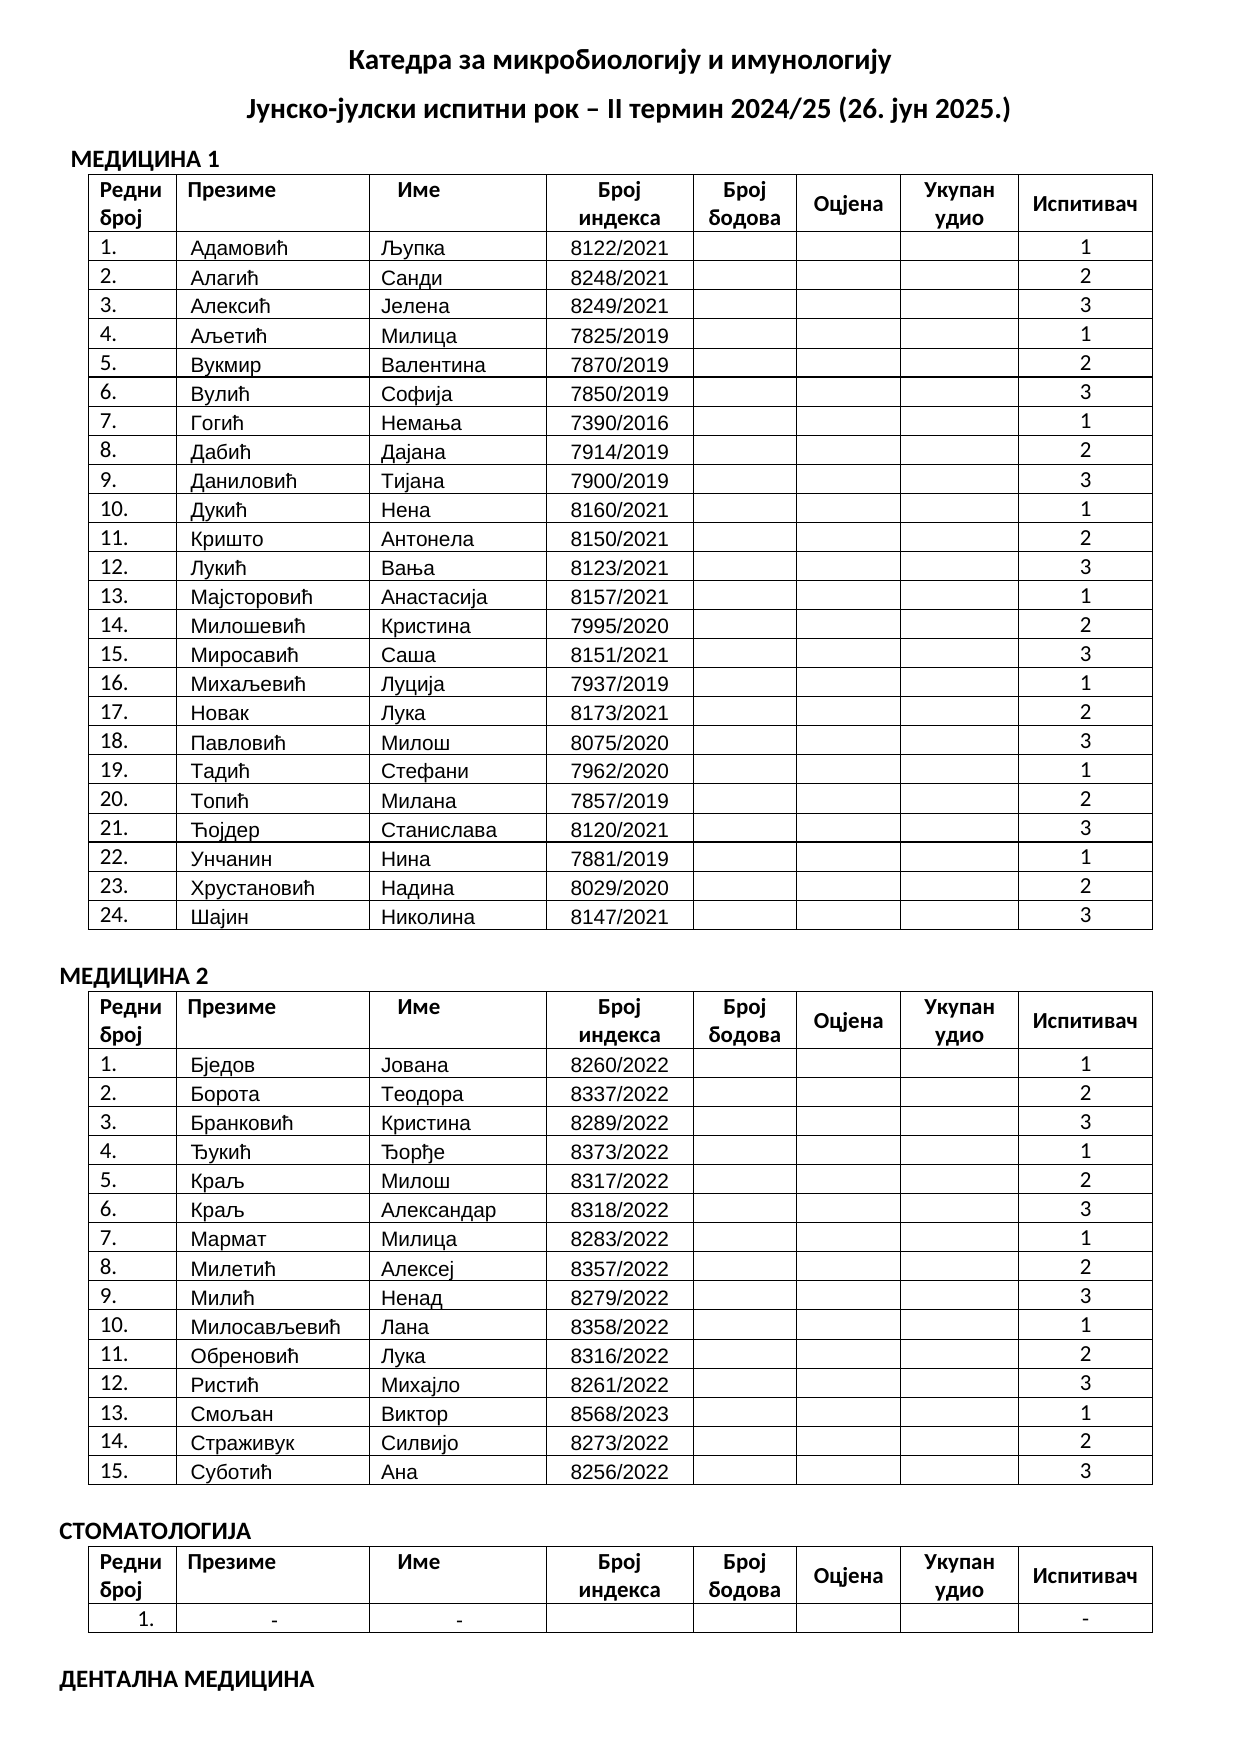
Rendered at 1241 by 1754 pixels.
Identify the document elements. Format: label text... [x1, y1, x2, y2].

table_cell 8317/2022 [547, 1165, 693, 1193]
table_cell Тијана [370, 465, 546, 493]
table_cell [901, 232, 1018, 260]
table_cell [901, 639, 1018, 667]
table_cell Михајло [370, 1369, 546, 1397]
table_cell [89, 1369, 176, 1397]
table_cell [89, 378, 176, 406]
table_cell Милошевић [177, 610, 369, 638]
table_cell 1 [1019, 581, 1152, 609]
table_cell [694, 1456, 796, 1484]
table_header Испитивач [1019, 1547, 1152, 1603]
table_cell Вукмир [177, 349, 369, 376]
table_cell [901, 872, 1018, 899]
table_cell Суботић [177, 1456, 369, 1484]
table_cell 8150/2021 [547, 523, 693, 551]
table_cell Павловић [177, 726, 369, 754]
table_cell 8075/2020 [547, 726, 693, 754]
table_cell 8123/2021 [547, 552, 693, 580]
table_cell [694, 843, 796, 871]
table_cell [797, 726, 900, 754]
table_cell Антонела [370, 523, 546, 551]
table_cell [89, 1427, 176, 1455]
table_cell [901, 784, 1018, 812]
table_cell [89, 1107, 176, 1135]
text Јунско-јулски испитни рок – II термин 2024/25 (26. јун 2025.) [59, 90, 1181, 126]
table_cell 8261/2022 [547, 1369, 693, 1397]
table_cell 8157/2021 [547, 581, 693, 609]
table_cell [901, 1049, 1018, 1077]
table_cell [694, 1078, 796, 1106]
table_cell [797, 1310, 900, 1338]
table_cell 3 [1019, 290, 1152, 318]
table_cell [901, 1223, 1018, 1251]
table_cell [797, 1340, 900, 1367]
table_cell [694, 1049, 796, 1077]
text МЕДИЦИНА 2 [59, 960, 1181, 991]
table_cell [797, 552, 900, 580]
table_header Редниброј [89, 175, 176, 231]
table_header Број индекса [547, 175, 693, 231]
table_cell 2 [1019, 610, 1152, 638]
table_cell Милосављевић [177, 1310, 369, 1338]
table_header Презиме [177, 1547, 369, 1603]
table_cell 8256/2022 [547, 1456, 693, 1484]
table_cell 7962/2020 [547, 755, 693, 783]
table_cell 8120/2021 [547, 814, 693, 841]
table_cell [901, 697, 1018, 725]
table_cell [694, 1194, 796, 1222]
table_cell [901, 1078, 1018, 1106]
table_cell [89, 726, 176, 754]
table_cell 8357/2022 [547, 1252, 693, 1280]
table_cell Обреновић [177, 1340, 369, 1367]
table_cell [694, 465, 796, 493]
table_cell Дабић [177, 436, 369, 464]
table_cell [797, 1078, 900, 1106]
table_cell Љупка [370, 232, 546, 260]
table_cell 8173/2021 [547, 697, 693, 725]
table_header Број индекса [547, 1547, 693, 1603]
table_cell [901, 755, 1018, 783]
table_cell Краљ [177, 1165, 369, 1193]
table_cell Станислава [370, 814, 546, 841]
table_cell [797, 1165, 900, 1193]
table_cell 2 [1019, 872, 1152, 899]
table_cell Бранковић [177, 1107, 369, 1135]
table_cell [89, 1310, 176, 1338]
table_cell - [370, 1604, 546, 1632]
table_cell Кришто [177, 523, 369, 551]
table_cell 1 [1019, 407, 1152, 434]
table_cell [89, 668, 176, 696]
table_cell [797, 697, 900, 725]
table_cell [797, 668, 900, 696]
table_cell Алагић [177, 261, 369, 289]
table_cell [901, 436, 1018, 464]
table_cell 2 [1019, 1165, 1152, 1193]
table_cell Николина [370, 901, 546, 929]
table_cell [797, 436, 900, 464]
table_cell Лукић [177, 552, 369, 580]
table_cell 8318/2022 [547, 1194, 693, 1222]
table_cell [797, 814, 900, 841]
table_cell 8337/2022 [547, 1078, 693, 1106]
table_cell [89, 436, 176, 464]
table_cell Дајана [370, 436, 546, 464]
table_cell Анастасија [370, 581, 546, 609]
table_cell Ана [370, 1456, 546, 1484]
table_cell [797, 1398, 900, 1426]
table_cell [901, 1604, 1018, 1632]
table_header Редниброј [89, 1547, 176, 1603]
table_cell [797, 581, 900, 609]
table_cell [901, 494, 1018, 522]
table_cell [694, 784, 796, 812]
table_cell [901, 581, 1018, 609]
table_header Укупан удио [901, 1547, 1018, 1603]
table_cell Теодора [370, 1078, 546, 1106]
table_cell [901, 1427, 1018, 1455]
table_cell Санди [370, 261, 546, 289]
table_cell 8151/2021 [547, 639, 693, 667]
table_cell [694, 814, 796, 841]
table_cell [797, 784, 900, 812]
table_cell Милош [370, 1165, 546, 1193]
table_cell [89, 697, 176, 725]
table_cell 7390/2016 [547, 407, 693, 434]
table_cell [797, 523, 900, 551]
table_cell [694, 523, 796, 551]
table_cell 7937/2019 [547, 668, 693, 696]
table_cell Вулић [177, 378, 369, 406]
table_cell Унчанин [177, 843, 369, 871]
table_cell [89, 1165, 176, 1193]
table_cell [797, 1456, 900, 1484]
table_cell Миросавић [177, 639, 369, 667]
table_cell [89, 232, 176, 260]
table_cell [694, 232, 796, 260]
table_cell Новак [177, 697, 369, 725]
table_cell [901, 261, 1018, 289]
table_cell [89, 1252, 176, 1280]
table_cell [89, 755, 176, 783]
table_cell [797, 1427, 900, 1455]
table_cell [901, 1281, 1018, 1309]
table_cell 8289/2022 [547, 1107, 693, 1135]
table_header Презиме [177, 175, 369, 231]
table_cell 2 [1019, 523, 1152, 551]
table_cell 8248/2021 [547, 261, 693, 289]
table_cell [901, 552, 1018, 580]
table_cell [797, 1281, 900, 1309]
table_cell Гогић [177, 407, 369, 434]
table_cell 8273/2022 [547, 1427, 693, 1455]
table_cell 2 [1019, 784, 1152, 812]
table_cell Јована [370, 1049, 546, 1077]
table_header Оцјена [797, 175, 900, 231]
text МЕДИЦИНА 1 [59, 143, 1181, 174]
table_cell [797, 1604, 900, 1632]
table_cell [797, 465, 900, 493]
table_cell Луција [370, 668, 546, 696]
table_cell [694, 1107, 796, 1135]
table_cell [901, 1398, 1018, 1426]
table_cell [694, 1281, 796, 1309]
table_cell [694, 407, 796, 434]
table_cell [694, 1604, 796, 1632]
table_cell 3 [1019, 465, 1152, 493]
table_cell 2 [1019, 1252, 1152, 1280]
table_cell Стефани [370, 755, 546, 783]
table_cell [89, 290, 176, 318]
table_cell - [177, 1604, 369, 1632]
table_cell [694, 1136, 796, 1164]
table_cell [694, 872, 796, 899]
table_cell [901, 1310, 1018, 1338]
table_cell 2 [1019, 1078, 1152, 1106]
table_cell 2 [1019, 697, 1152, 725]
table_cell 1 [1019, 494, 1152, 522]
table_cell Милица [370, 1223, 546, 1251]
table_cell [89, 843, 176, 871]
text ДЕНТАЛНА МЕДИЦИНА [59, 1663, 1181, 1694]
table_cell [901, 814, 1018, 841]
table_cell [797, 1049, 900, 1077]
table_cell [797, 1136, 900, 1164]
table_cell 8279/2022 [547, 1281, 693, 1309]
table_cell [901, 1456, 1018, 1484]
table_cell Кристина [370, 610, 546, 638]
table_header Име [370, 992, 546, 1048]
table_cell 8122/2021 [547, 232, 693, 260]
table_cell Тадић [177, 755, 369, 783]
table_cell 3 [1019, 901, 1152, 929]
table_cell 7850/2019 [547, 378, 693, 406]
table_cell Мајсторовић [177, 581, 369, 609]
table_cell Хрустановић [177, 872, 369, 899]
table_header Име [370, 175, 546, 231]
table_cell Валентина [370, 349, 546, 376]
table_cell Ненад [370, 1281, 546, 1309]
table_cell 3 [1019, 726, 1152, 754]
table_cell Кристина [370, 1107, 546, 1135]
table_cell [89, 261, 176, 289]
table_cell [901, 668, 1018, 696]
table_cell Нена [370, 494, 546, 522]
table_header Укупан удио [901, 175, 1018, 231]
table_header Број бодова [694, 992, 796, 1048]
table_cell 8160/2021 [547, 494, 693, 522]
table_cell 3 [1019, 552, 1152, 580]
table_cell [901, 1194, 1018, 1222]
table_cell Адамовић [177, 232, 369, 260]
table_header Број бодова [694, 175, 796, 231]
table_cell [901, 378, 1018, 406]
table_cell [89, 639, 176, 667]
table_cell 7995/2020 [547, 610, 693, 638]
table_cell [797, 378, 900, 406]
table_cell [797, 1194, 900, 1222]
table_cell Шајин [177, 901, 369, 929]
table_header Име [370, 1547, 546, 1603]
table_cell Мармат [177, 1223, 369, 1251]
table_cell [89, 1194, 176, 1222]
table_header Редниброј [89, 992, 176, 1048]
table_cell 8283/2022 [547, 1223, 693, 1251]
table_cell [797, 261, 900, 289]
table_header Број бодова [694, 1547, 796, 1603]
table_cell Лука [370, 1340, 546, 1367]
table_cell 1 [1019, 1049, 1152, 1077]
table_cell Јелена [370, 290, 546, 318]
table_cell 1 [1019, 755, 1152, 783]
table_cell [797, 232, 900, 260]
table_cell [694, 901, 796, 929]
table_cell Виктор [370, 1398, 546, 1426]
table_cell 3 [1019, 814, 1152, 841]
table_cell [89, 319, 176, 347]
table_cell 8147/2021 [547, 901, 693, 929]
table_cell [797, 1252, 900, 1280]
table_cell 7870/2019 [547, 349, 693, 376]
table_cell 7825/2019 [547, 319, 693, 347]
table_cell Ђукић [177, 1136, 369, 1164]
table_cell [694, 610, 796, 638]
table_cell Милица [370, 319, 546, 347]
table_cell Краљ [177, 1194, 369, 1222]
table_cell Топић [177, 784, 369, 812]
table_cell [89, 1604, 176, 1632]
table_cell [89, 523, 176, 551]
table_cell 1 [1019, 1223, 1152, 1251]
table_header Презиме [177, 992, 369, 1048]
table_cell [89, 901, 176, 929]
table_cell [89, 1049, 176, 1077]
table_cell Даниловић [177, 465, 369, 493]
table_cell [89, 552, 176, 580]
table_cell [694, 1252, 796, 1280]
table_cell [797, 1223, 900, 1251]
table_cell [547, 1604, 693, 1632]
table_cell [797, 872, 900, 899]
table_cell [89, 465, 176, 493]
table_cell 2 [1019, 349, 1152, 376]
table_cell [797, 901, 900, 929]
table_cell Алексић [177, 290, 369, 318]
table_cell [797, 755, 900, 783]
table_cell [797, 349, 900, 376]
table_cell [89, 814, 176, 841]
table_cell Милић [177, 1281, 369, 1309]
table_cell [694, 494, 796, 522]
table_cell [797, 610, 900, 638]
table_header Оцјена [797, 992, 900, 1048]
table_cell 8568/2023 [547, 1398, 693, 1426]
table_cell Алексеј [370, 1252, 546, 1280]
table_cell Немања [370, 407, 546, 434]
table_cell 2 [1019, 1340, 1152, 1367]
table_cell [694, 290, 796, 318]
table_cell 7900/2019 [547, 465, 693, 493]
table_cell 1 [1019, 1310, 1152, 1338]
table_cell [89, 407, 176, 434]
table_cell [694, 581, 796, 609]
table_cell Ђорђе [370, 1136, 546, 1164]
table_cell Нина [370, 843, 546, 871]
table_cell Милетић [177, 1252, 369, 1280]
table_cell [797, 1369, 900, 1397]
table_cell Борота [177, 1078, 369, 1106]
table_cell Ћојдер [177, 814, 369, 841]
table_cell 3 [1019, 378, 1152, 406]
table_cell [89, 872, 176, 899]
table_cell [797, 843, 900, 871]
table_cell 1 [1019, 1136, 1152, 1164]
table_cell Лука [370, 697, 546, 725]
table_cell [89, 349, 176, 376]
table_cell [694, 1369, 796, 1397]
table_cell Бједов [177, 1049, 369, 1077]
table_cell [694, 1165, 796, 1193]
table_cell [901, 1252, 1018, 1280]
table_cell Силвијо [370, 1427, 546, 1455]
table_cell [901, 901, 1018, 929]
table_cell Александар [370, 1194, 546, 1222]
table_header Број индекса [547, 992, 693, 1048]
table_cell 2 [1019, 436, 1152, 464]
table_cell 8029/2020 [547, 872, 693, 899]
table_header Испитивач [1019, 175, 1152, 231]
table_cell [694, 319, 796, 347]
table_cell Дукић [177, 494, 369, 522]
table_cell [901, 523, 1018, 551]
table_cell [694, 1340, 796, 1367]
table_cell 1 [1019, 319, 1152, 347]
table_cell Аљетић [177, 319, 369, 347]
table_cell [694, 1398, 796, 1426]
table_cell [89, 1281, 176, 1309]
table_cell Надина [370, 872, 546, 899]
table_cell 2 [1019, 1427, 1152, 1455]
table_cell [901, 726, 1018, 754]
table_cell 2 [1019, 261, 1152, 289]
table_cell - [1019, 1604, 1152, 1632]
table_cell [694, 261, 796, 289]
table_cell [901, 610, 1018, 638]
table_cell [901, 1340, 1018, 1367]
table_cell [901, 843, 1018, 871]
table_cell Лана [370, 1310, 546, 1338]
table_cell [901, 1107, 1018, 1135]
table_cell [694, 1223, 796, 1251]
table_header Оцјена [797, 1547, 900, 1603]
table_cell 8316/2022 [547, 1340, 693, 1367]
table_cell 7881/2019 [547, 843, 693, 871]
table_cell [901, 349, 1018, 376]
table_cell 8260/2022 [547, 1049, 693, 1077]
table_cell 3 [1019, 1194, 1152, 1222]
table_cell Саша [370, 639, 546, 667]
table_cell 7857/2019 [547, 784, 693, 812]
table_cell [89, 1456, 176, 1484]
table_cell [694, 639, 796, 667]
table_cell [797, 1107, 900, 1135]
table_cell [797, 319, 900, 347]
table_cell [797, 290, 900, 318]
table_cell 3 [1019, 1107, 1152, 1135]
table_cell [89, 1078, 176, 1106]
table_cell 7914/2019 [547, 436, 693, 464]
table_header Укупан удио [901, 992, 1018, 1048]
table_cell Ристић [177, 1369, 369, 1397]
table_cell [901, 1369, 1018, 1397]
table_cell 3 [1019, 639, 1152, 667]
table_cell [694, 668, 796, 696]
table_cell [89, 494, 176, 522]
table_cell 1 [1019, 1398, 1152, 1426]
table_cell [901, 465, 1018, 493]
table_cell [694, 349, 796, 376]
table_cell [89, 581, 176, 609]
table_cell [901, 290, 1018, 318]
table_cell [901, 1165, 1018, 1193]
table_cell Милана [370, 784, 546, 812]
table_cell [694, 1427, 796, 1455]
table_cell [797, 494, 900, 522]
table_cell [694, 755, 796, 783]
table_cell Смољан [177, 1398, 369, 1426]
table_cell [694, 726, 796, 754]
table_header Испитивач [1019, 992, 1152, 1048]
table_cell [694, 1310, 796, 1338]
table_cell 3 [1019, 1281, 1152, 1309]
table_cell [901, 319, 1018, 347]
table_cell [694, 378, 796, 406]
table_cell [694, 552, 796, 580]
table_cell Милош [370, 726, 546, 754]
table_cell [797, 407, 900, 434]
table_cell 3 [1019, 1369, 1152, 1397]
table_cell 8358/2022 [547, 1310, 693, 1338]
table_cell 8249/2021 [547, 290, 693, 318]
table_cell 1 [1019, 668, 1152, 696]
table_cell 8373/2022 [547, 1136, 693, 1164]
table_cell [694, 436, 796, 464]
table_cell Страживук [177, 1427, 369, 1455]
table_cell [89, 610, 176, 638]
table_cell Михаљевић [177, 668, 369, 696]
table_cell [89, 1223, 176, 1251]
table_cell [89, 1398, 176, 1426]
text СТОМАТОЛОГИЈА [59, 1515, 1181, 1546]
table_cell 1 [1019, 232, 1152, 260]
table_cell Софија [370, 378, 546, 406]
table_cell [89, 1136, 176, 1164]
table_cell 3 [1019, 1456, 1152, 1484]
table_cell [901, 407, 1018, 434]
table_cell [89, 1340, 176, 1367]
table_cell [89, 784, 176, 812]
table_cell [901, 1136, 1018, 1164]
table_cell Вања [370, 552, 546, 580]
table_cell 1 [1019, 843, 1152, 871]
table_cell [797, 639, 900, 667]
table_cell [694, 697, 796, 725]
